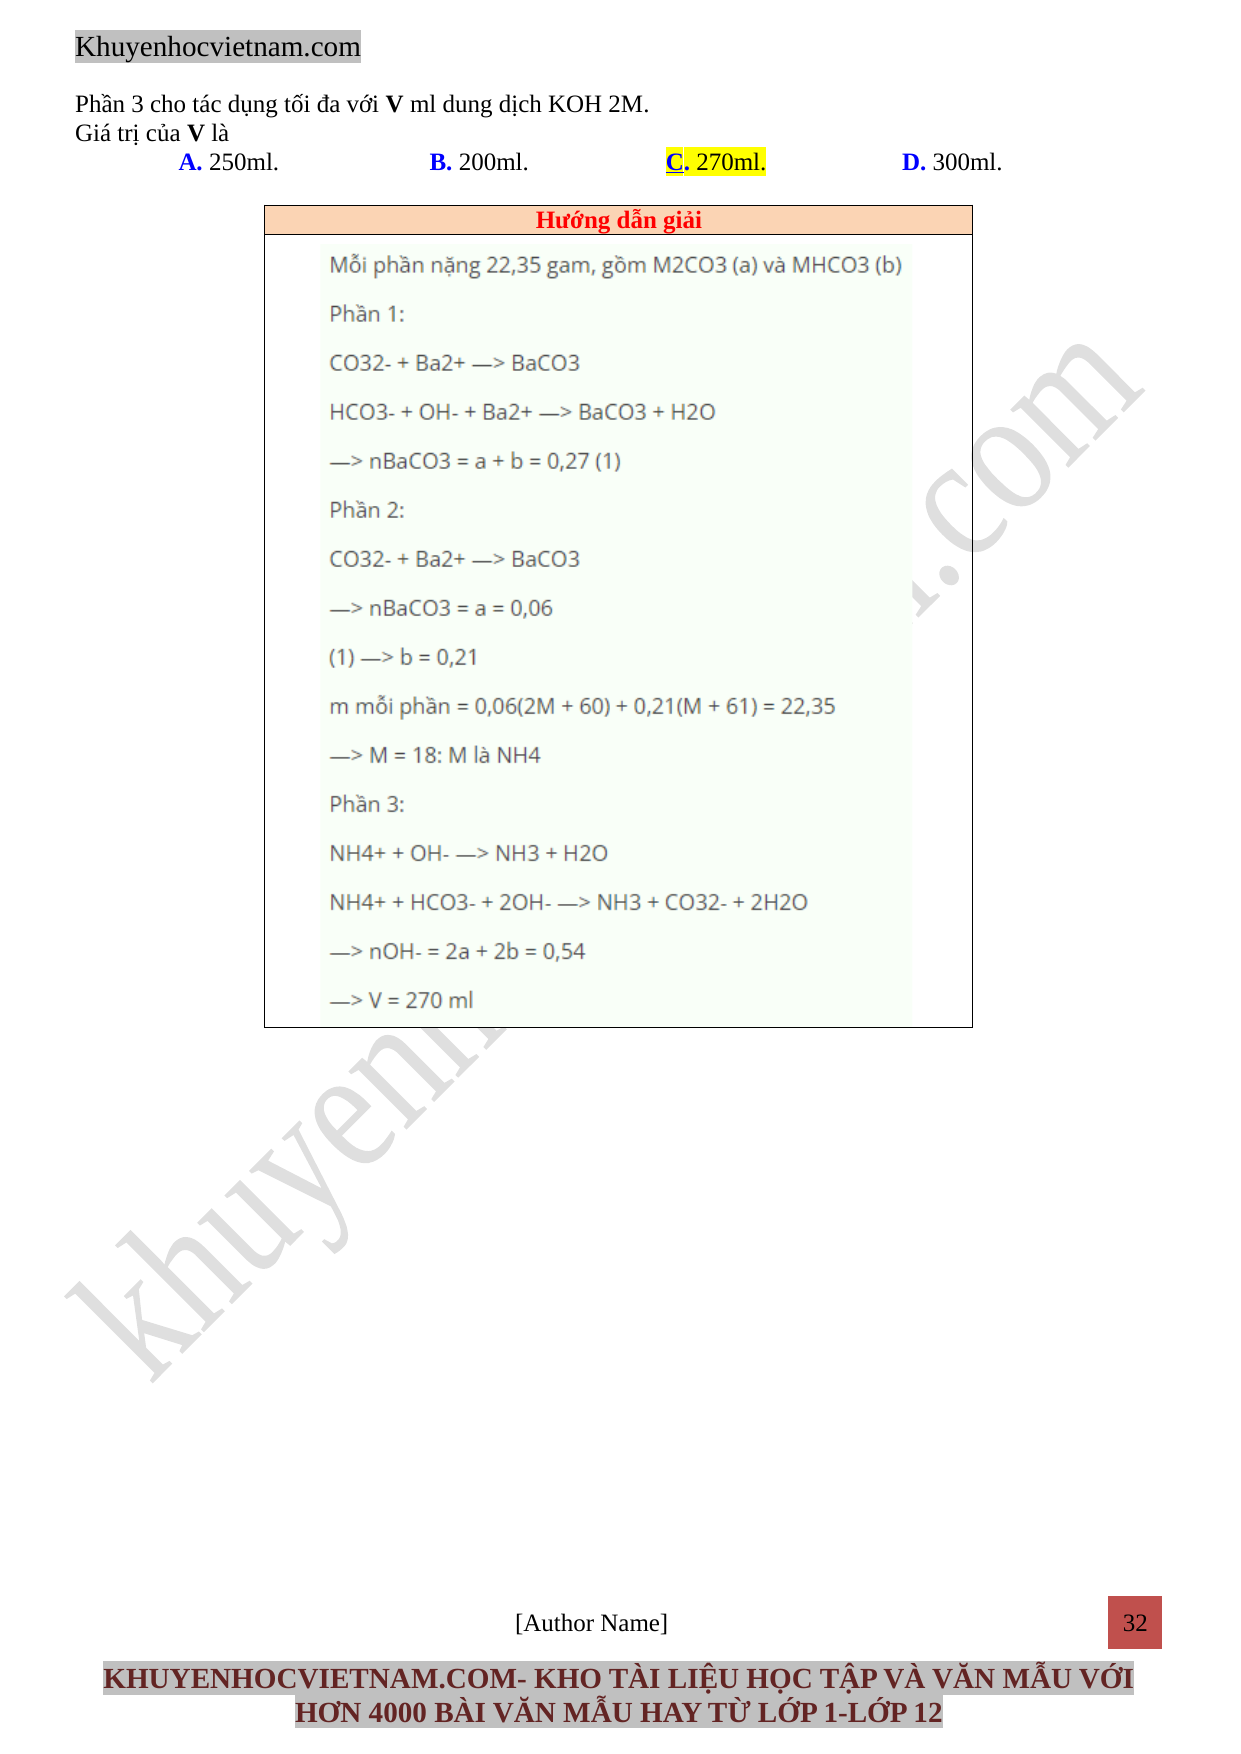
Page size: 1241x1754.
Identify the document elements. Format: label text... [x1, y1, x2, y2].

table_cell [265, 235, 972, 1027]
table_header Hướng dẫn giải [265, 206, 972, 234]
text A. 250ml. B. 200ml. C. 270ml. D. 300ml. [766, 147, 1162, 176]
list Phần 3 cho tác dụng tối đa với V ml dung dịch KOH 2M. [75, 89, 1162, 118]
picture [320, 244, 913, 1027]
list Giá trị của V là [75, 118, 1162, 147]
text A. 250ml. B. 200ml. C. 270ml. D. 300ml. [178, 147, 666, 176]
